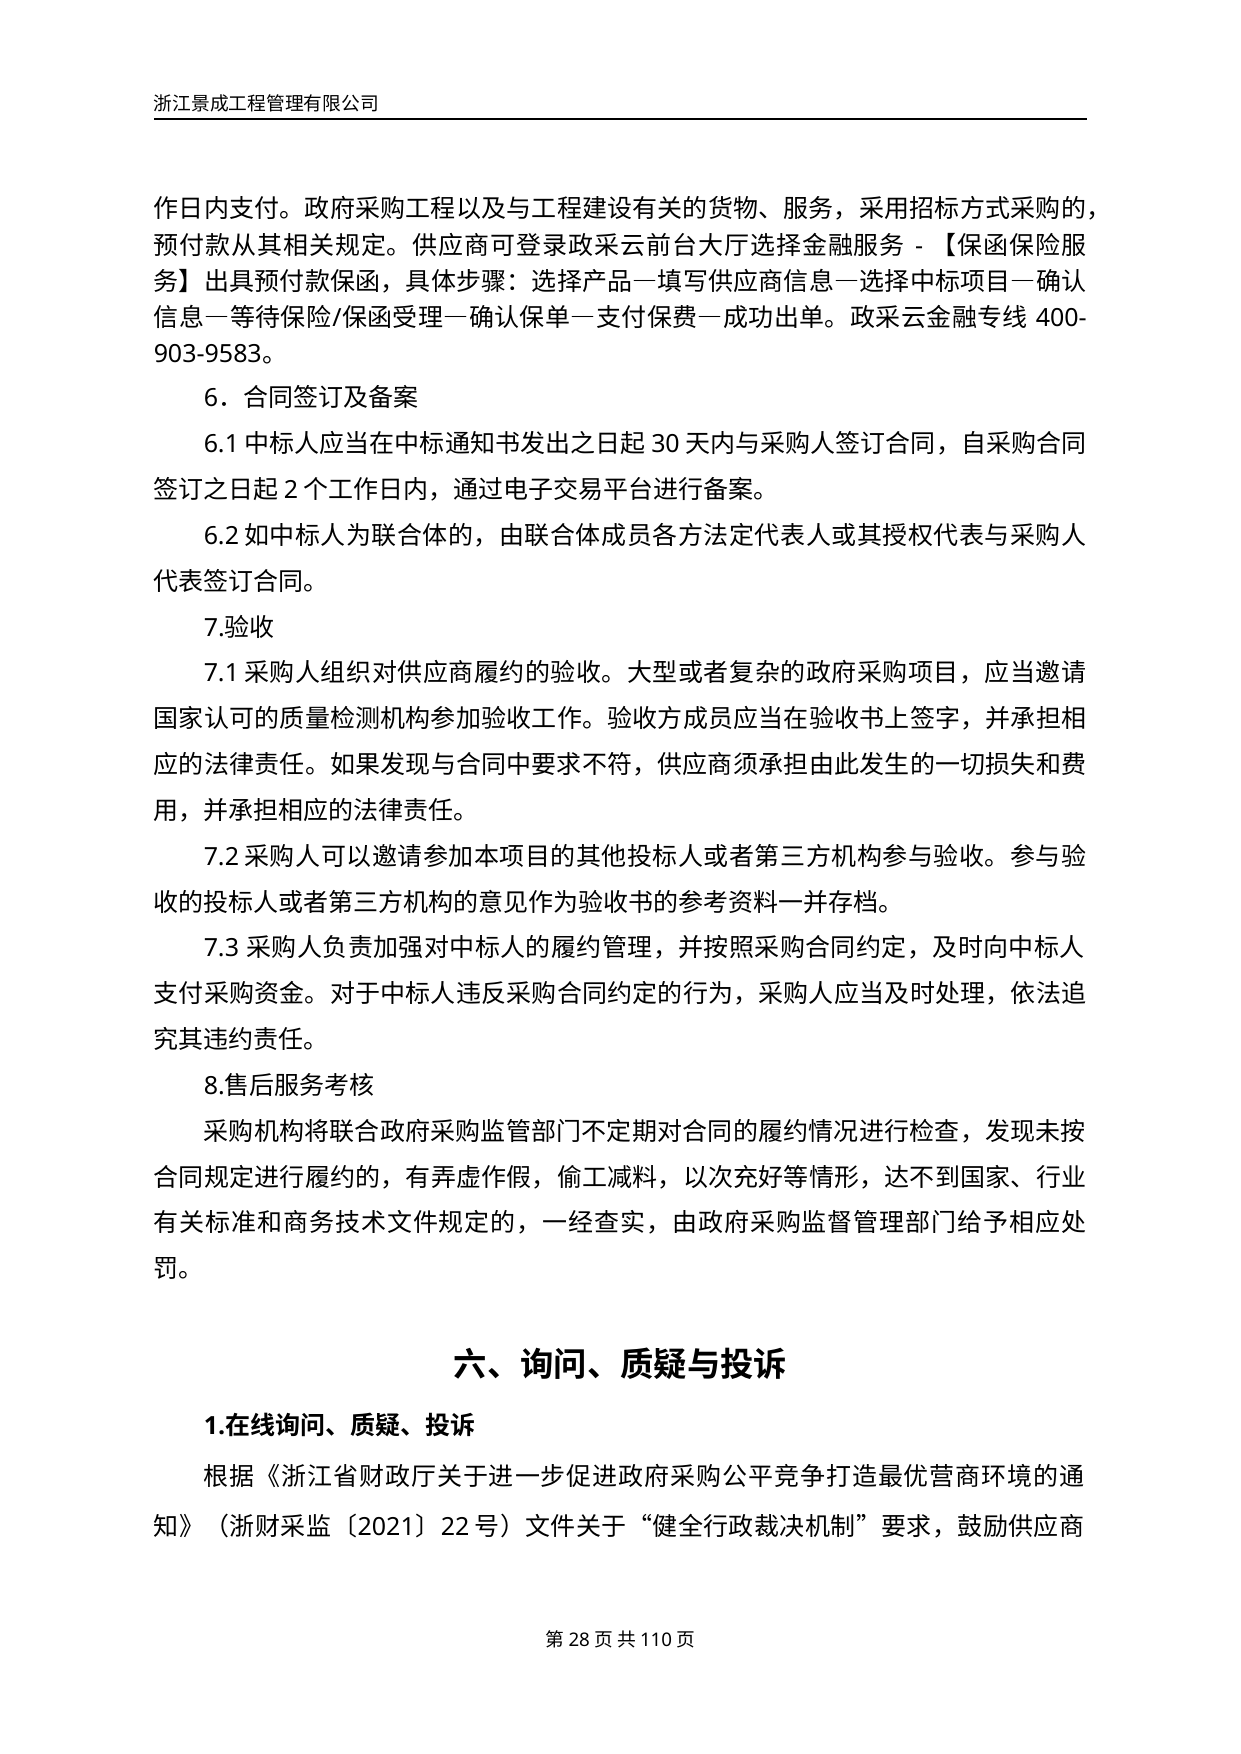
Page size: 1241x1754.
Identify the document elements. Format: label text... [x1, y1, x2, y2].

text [153, 1456, 1087, 1543]
text 8.售后服务考核 [153, 1058, 1087, 1103]
text 7.1采购人组织对供应商履约的验收。大型或者复杂的政府采购项目，应当邀请国家认可的质量检测机构参加验收工作。验收方成员应当在验收书上签字，并承担相应的法律责任。如果发现与合同中要求不符，供应商须承担由此发生的一切损失和费用，并承担相应的法律责任。 [153, 645, 1087, 828]
text 1.在线询问、质疑、投诉 [153, 1405, 1087, 1442]
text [153, 189, 1087, 370]
text 6.2如中标人为联合体的，由联合体成员各方法定代表人或其授权代表与采购人代表签订合同。 [153, 508, 1087, 599]
text 6．合同签订及备案 [153, 370, 1087, 416]
text 7.3 采购人负责加强对中标人的履约管理，并按照采购合同约定，及时向中标人支付采购资金。对于中标人违反采购合同约定的行为，采购人应当及时处理，依法追究其违约责任。 [153, 920, 1087, 1058]
text 7.验收 [153, 599, 1087, 645]
text 7.2采购人可以邀请参加本项目的其他投标人或者第三方机构参与验收。参与验收的投标人或者第三方机构的意见作为验收书的参考资料一并存档。 [153, 828, 1087, 920]
text 采购机构将联合政府采购监管部门不定期对合同的履约情况进行检查，发现未按合同规定进行履约的，有弄虚作假，偷工减料，以次充好等情形，达不到国家、行业有关标准和商务技术文件规定的，一经查实，由政府采购监督管理部门给予相应处罚。 [153, 1103, 1087, 1287]
text 6.1中标人应当在中标通知书发出之日起30天内与采购人签订合同，自采购合同签订之日起2个工作日内，通过电子交易平台进行备案。 [153, 416, 1087, 508]
text 六、询问、质疑与投诉 [153, 1338, 1087, 1386]
